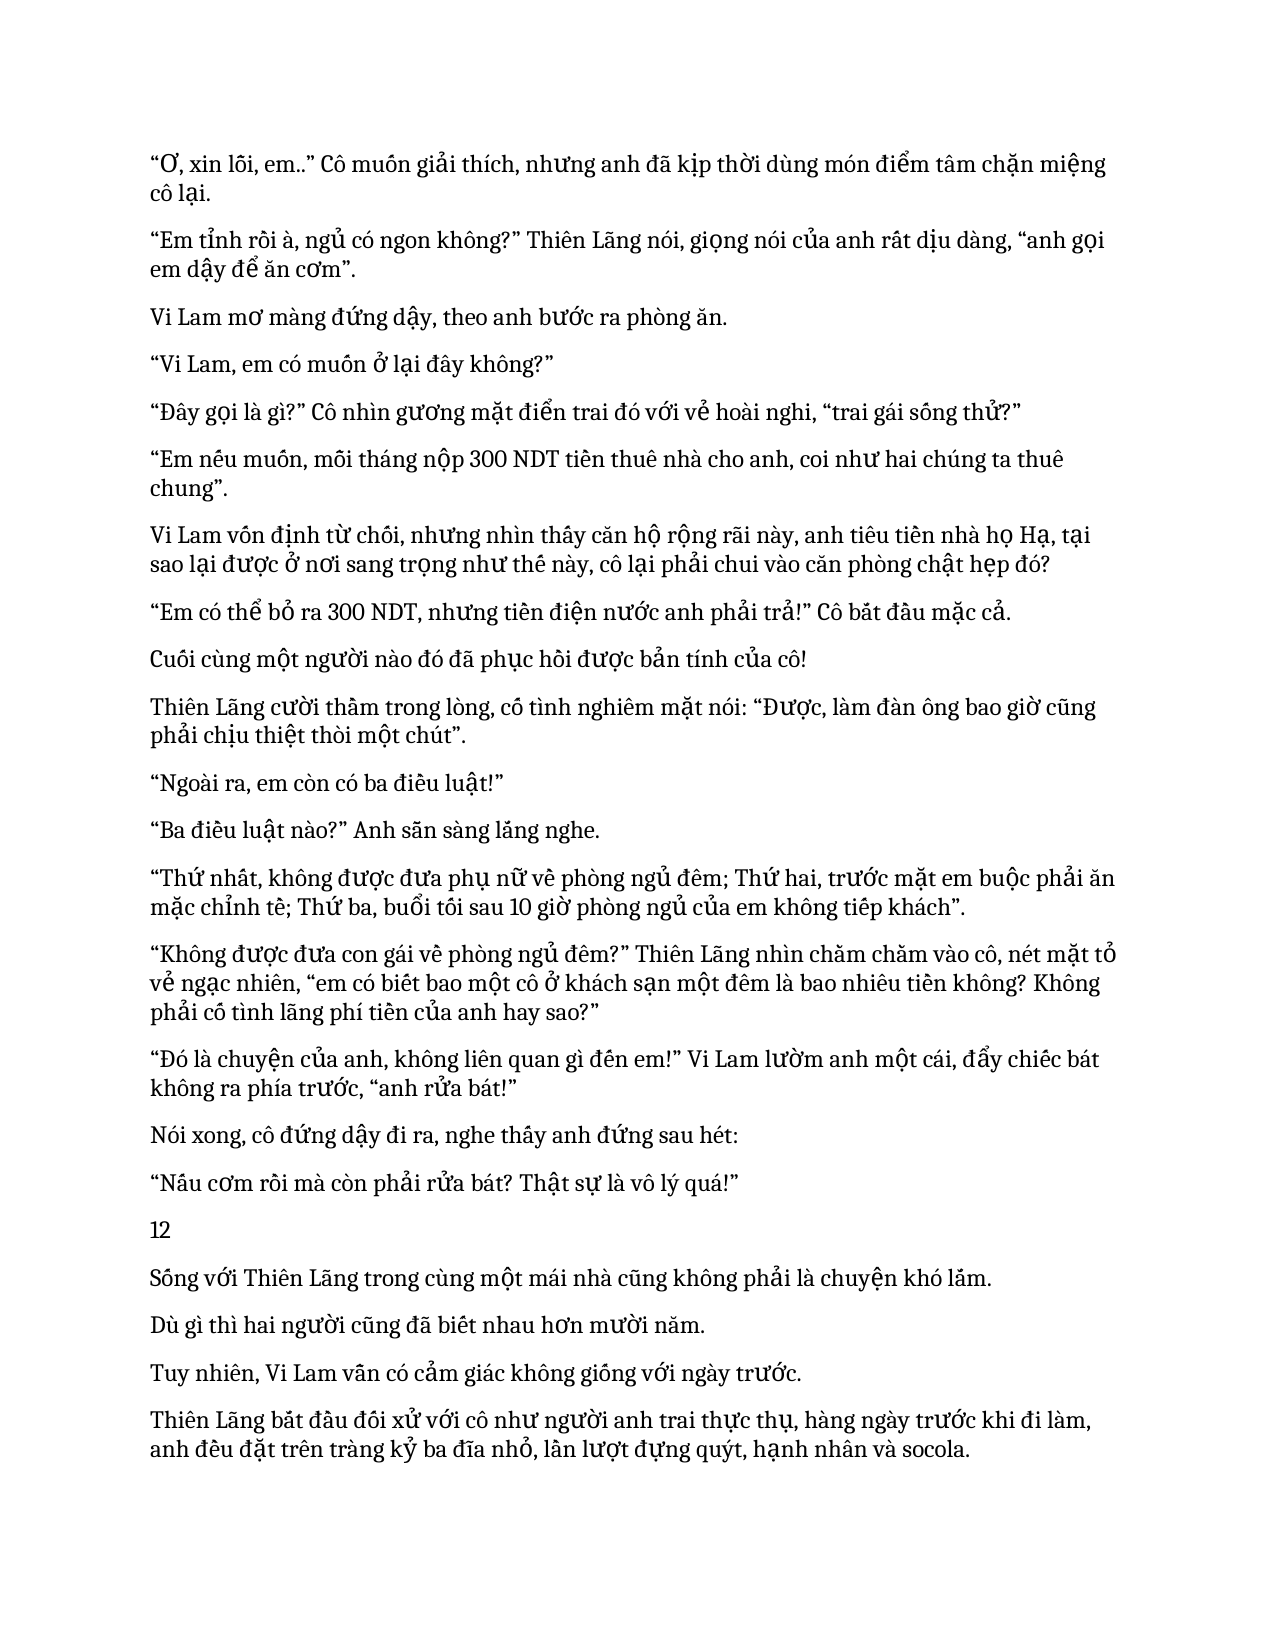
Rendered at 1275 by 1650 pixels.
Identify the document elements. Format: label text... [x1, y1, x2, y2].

text “Em có thể bỏ ra 300 NDT, nhưng tiền điện nước anh phải trả!” Cô bắt đầu mặc cả. [150, 597, 1125, 626]
text Thiên Lãng cười thầm trong lòng, cố tình nghiêm mặt nói: “Được, làm đàn ông bao giờ cũng phải chịu thiệt thòi một chút”. [150, 692, 1125, 750]
text “Vi Lam, em có muốn ở lại đây không?” [150, 350, 1125, 379]
text Dù gì thì hai người cũng đã biết nhau hơn mười năm. [150, 1311, 1125, 1340]
text “Nấu cơm rồi mà còn phải rửa bát? Thật sự là vô lý quá!” [150, 1169, 1125, 1197]
text “Ngoài ra, em còn có ba điều luật!” [150, 769, 1125, 797]
text Nói xong, cô đứng dậy đi ra, nghe thấy anh đứng sau hét: [150, 1121, 1125, 1150]
text “Đó là chuyện của anh, không liên quan gì đến em!” Vi Lam lườm anh một cái, đẩy chiếc bát không ra phía trước, “anh rửa bát!” [150, 1045, 1125, 1102]
text “Ơ, xin lỗi, em..” Cô muốn giải thích, nhưng anh đã kịp thời dùng món điểm tâm chặn miệng cô lại. [150, 150, 1125, 207]
text “Đây gọi là gì?” Cô nhìn gương mặt điển trai đó với vẻ hoài nghi, “trai gái sống thử?” [150, 397, 1125, 426]
text “Em nếu muốn, mỗi tháng nộp 300 NDT tiền thuê nhà cho anh, coi như hai chúng ta thuê chung”. [150, 445, 1125, 502]
text 12 [150, 1216, 1125, 1245]
text “Em tỉnh rồi à, ngủ có ngon không?” Thiên Lãng nói, giọng nói của anh rất dịu dàng, “anh gọi em dậy để ăn cơm”. [150, 226, 1125, 284]
text Thiên Lãng bắt đầu đối xử với cô như người anh trai thực thụ, hàng ngày trước khi đi làm, anh đều đặt trên tràng kỷ ba đĩa nhỏ, lần lượt đựng quýt, hạnh nhân và socola. [150, 1406, 1125, 1464]
text Vi Lam mơ màng đứng dậy, theo anh bước ra phòng ăn. [150, 302, 1125, 331]
text Cuối cùng một người nào đó đã phục hồi được bản tính của cô! [150, 645, 1125, 674]
text Vi Lam vốn định từ chối, nhưng nhìn thấy căn hộ rộng rãi này, anh tiêu tiền nhà họ Hạ, tại sao lại được ở nơi sang trọng như thế này, cô lại phải chui vào căn phòng chật hẹp đó? [150, 521, 1125, 579]
text “Thứ nhất, không được đưa phụ nữ về phòng ngủ đêm; Thứ hai, trước mặt em buộc phải ăn mặc chỉnh tề; Thứ ba, buổi tối sau 10 giờ phòng ngủ của em không tiếp khách”. [150, 864, 1125, 921]
text Sống với Thiên Lãng trong cùng một mái nhà cũng không phải là chuyện khó lắm. [150, 1264, 1125, 1292]
text Tuy nhiên, Vi Lam vẫn có cảm giác không giống với ngày trước. [150, 1359, 1125, 1387]
text “Ba điều luật nào?” Anh sẵn sàng lắng nghe. [150, 816, 1125, 845]
text “Không được đưa con gái về phòng ngủ đêm?” Thiên Lãng nhìn chằm chằm vào cô, nét mặt tỏ vẻ ngạc nhiên, “em có biết bao một cô ở khách sạn một đêm là bao nhiêu tiền không? Không phải cố tình lãng phí tiền của anh hay sao?” [150, 940, 1125, 1026]
